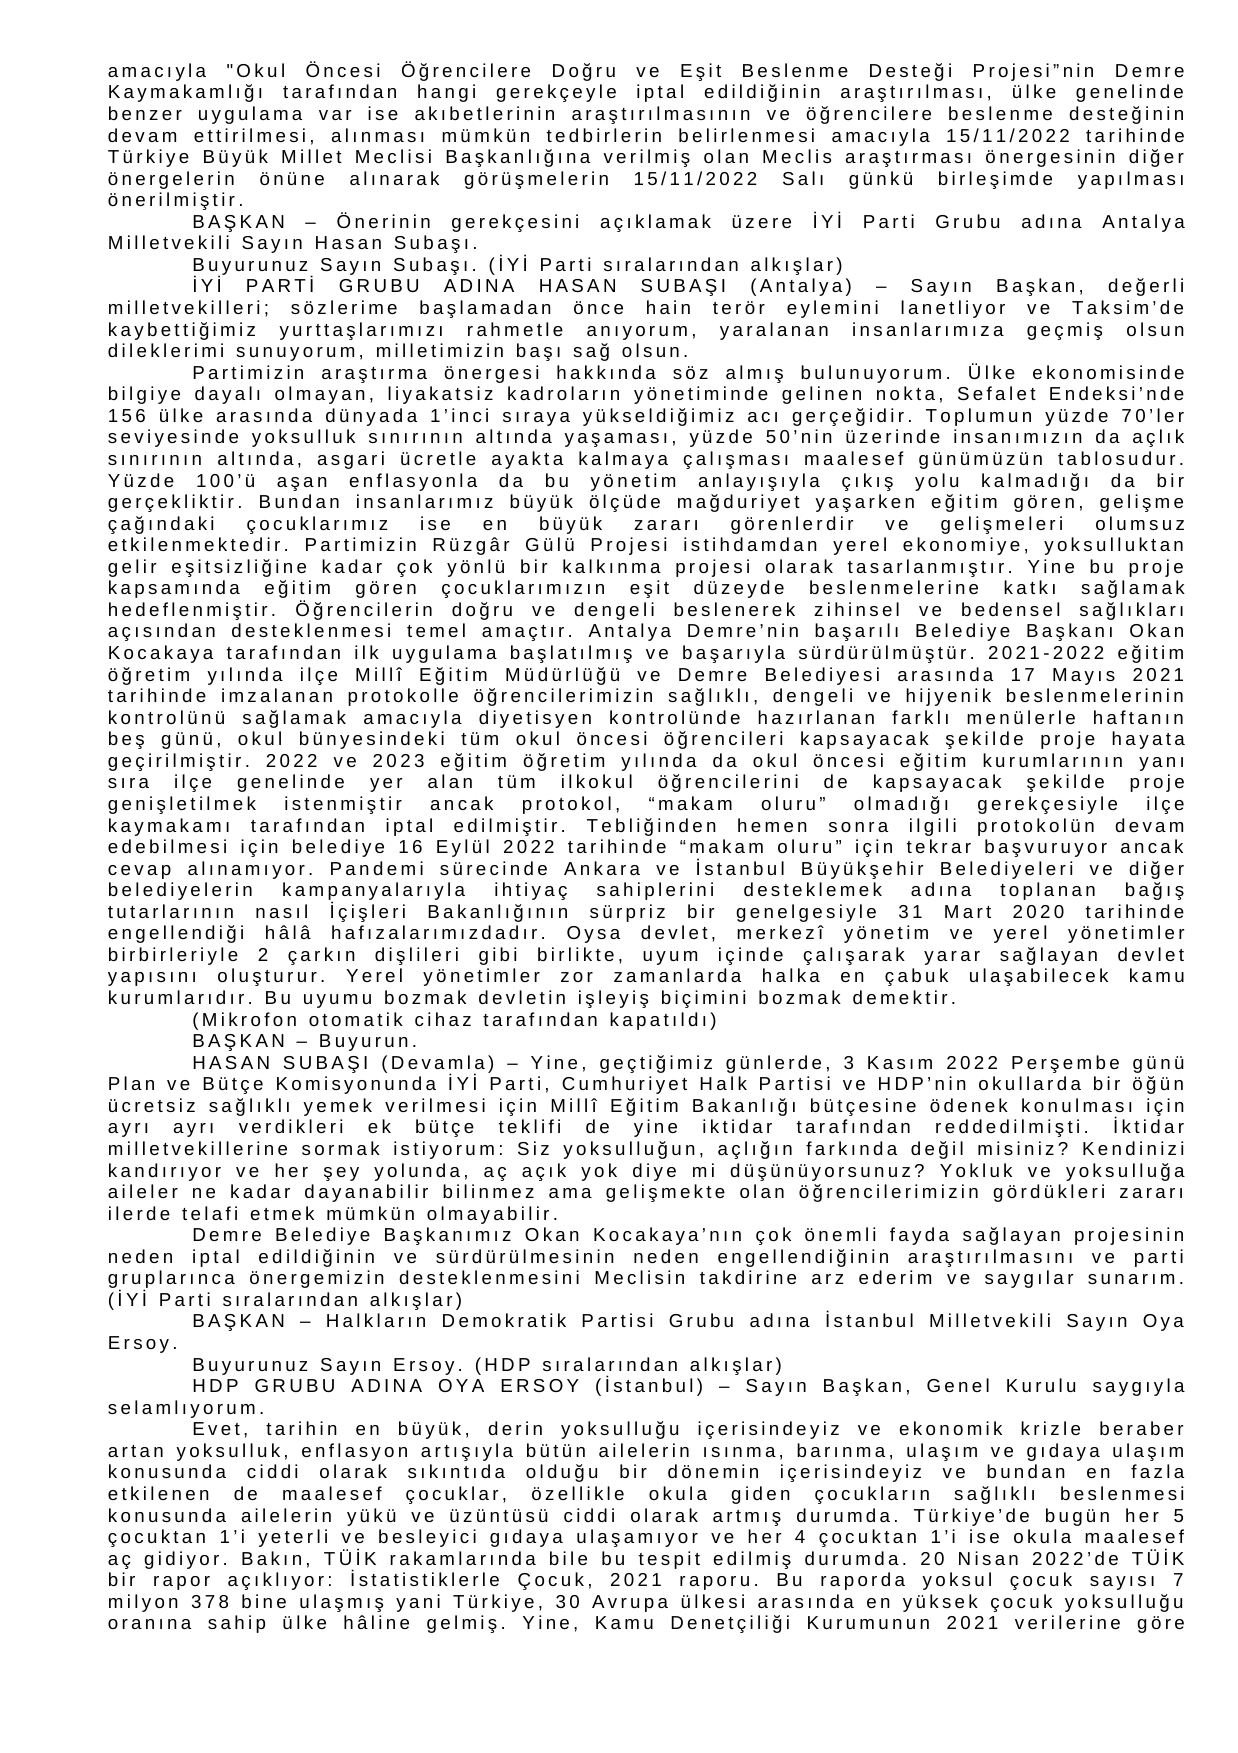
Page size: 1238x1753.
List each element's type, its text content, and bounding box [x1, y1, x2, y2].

text Demre Belediye Başkanımız Okan Kocakaya’nın çok önemli fayda sağlayan projesinin neden iptal edildiğinin ve sürdürülmesinin neden engellendiğinin araştırılmasını ve parti gruplarınca önergemizin desteklenmesini Meclisin takdirine arz ederim ve saygılar sunarım. (İYİ Parti sıralarından alkışlar) [108, 1224, 1186, 1310]
text BAŞKAN – Önerinin gerekçesini açıklamak üzere İYİ Parti Grubu adına Antalya Milletvekili Sayın Hasan Subaşı. [108, 211, 1186, 254]
text İYİ PARTİ GRUBU ADINA HASAN SUBAŞI (Antalya) – Sayın Başkan, değerli milletvekilleri; sözlerime başlamadan önce hain terör eylemini lanetliyor ve Taksim’de kaybettiğimiz yurttaşlarımızı rahmetle anıyorum, yaralanan insanlarımıza geçmiş olsun dileklerimi sunuyorum, milletimizin başı sağ olsun. [108, 275, 1186, 362]
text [108, 1418, 1186, 1634]
text (Mikrofon otomatik cihaz tarafından kapatıldı) [108, 1008, 1186, 1030]
text HASAN SUBAŞI (Devamla) – Yine, geçtiğimiz günlerde, 3 Kasım 2022 Perşembe günü Plan ve Bütçe Komisyonunda İYİ Parti, Cumhuriyet Halk Partisi ve HDP’nin okullarda bir öğün ücretsiz sağlıklı yemek verilmesi için Millî Eğitim Bakanlığı bütçesine ödenek konulması için ayrı ayrı verdikleri ek bütçe teklifi de yine iktidar tarafından reddedilmişti. İktidar milletvekillerine sormak istiyorum: Siz yoksulluğun, açlığın farkında değil misiniz? Kendinizi kandırıyor ve her şey yolunda, aç açık yok diye mi düşünüyorsunuz? Yokluk ve yoksulluğa aileler ne kadar dayanabilir bilinmez ama gelişmekte olan öğrencilerimizin gördükleri zararı ilerde telafi etmek mümkün olmayabilir. [108, 1052, 1186, 1224]
text Buyurunuz Sayın Subaşı. (İYİ Parti sıralarından alkışlar) [108, 254, 1186, 275]
text BAŞKAN – Buyurun. [108, 1030, 1186, 1052]
text BAŞKAN – Halkların Demokratik Partisi Grubu adına İstanbul Milletvekili Sayın Oya Ersoy. [108, 1310, 1186, 1353]
text Partimizin araştırma önergesi hakkında söz almış bulunuyorum. Ülke ekonomisinde bilgiye dayalı olmayan, liyakatsiz kadroların yönetiminde gelinen nokta, Sefalet Endeksi’nde 156 ülke arasında dünyada 1’inci sıraya yükseldiğimiz acı gerçeğidir. Toplumun yüzde 70’ler seviyesinde yoksulluk sınırının altında yaşaması, yüzde 50’nin üzerinde insanımızın da açlık sınırının altında, asgari ücretle ayakta kalmaya çalışması maalesef günümüzün tablosudur. Yüzde 100’ü aşan enflasyonla da bu yönetim anlayışıyla çıkış yolu kalmadığı da bir gerçekliktir. Bundan insanlarımız büyük ölçüde mağduriyet yaşarken eğitim gören, gelişme çağındaki çocuklarımız ise en büyük zararı görenlerdir ve gelişmeleri olumsuz etkilenmektedir. Partimizin Rüzgâr Gülü Projesi istihdamdan yerel ekonomiye, yoksulluktan gelir eşitsizliğine kadar çok yönlü bir kalkınma projesi olarak tasarlanmıştır. Yine bu proje kapsamında eğitim gören çocuklarımızın eşit düzeyde beslenmelerine katkı sağlamak hedeflenmiştir. Öğrencilerin doğru ve dengeli beslenerek zihinsel ve bedensel sağlıkları açısından desteklenmesi temel amaçtır. Antalya Demre’nin başarılı Belediye Başkanı Okan Kocakaya tarafından ilk uygulama başlatılmış ve başarıyla sürdürülmüştür. 2021-2022 eğitim öğretim yılında ilçe Millî Eğitim Müdürlüğü ve Demre Belediyesi arasında 17 Mayıs 2021 tarihinde imzalanan protokolle öğrencilerimizin sağlıklı, dengeli ve hijyenik beslenmelerinin kontrolünü sağlamak amacıyla diyetisyen kontrolünde hazırlanan farklı menülerle haftanın beş günü, okul bünyesindeki tüm okul öncesi öğrencileri kapsayacak şekilde proje hayata geçirilmiştir. 2022 ve 2023 eğitim öğretim yılında da okul öncesi eğitim kurumlarının yanı sıra ilçe genelinde yer alan tüm ilkokul öğrencilerini de kapsayacak şekilde proje genişletilmek istenmiştir ancak protokol, “makam oluru” olmadığı gerekçesiyle ilçe kaymakamı tarafından iptal edilmiştir. Tebliğinden hemen sonra ilgili protokolün devam edebilmesi için belediye 16 Eylül 2022 tarihinde “makam oluru” için tekrar başvuruyor ancak cevap alınamıyor. Pandemi sürecinde Ankara ve İstanbul Büyükşehir Belediyeleri ve diğer belediyelerin kampanyalarıyla ihtiyaç sahiplerini desteklemek adına toplanan bağış tutarlarının nasıl İçişleri Bakanlığının sürpriz bir genelgesiyle 31 Mart 2020 tarihinde engellendiği hâlâ hafızalarımızdadır. Oysa devlet, merkezî yönetim ve yerel yönetimler birbirleriyle 2 çarkın dişlileri gibi birlikte, uyum içinde çalışarak yarar sağlayan devlet yapısını oluşturur. Yerel yönetimler zor zamanlarda halka en çabuk ulaşabilecek kamu kurumlarıdır. Bu uyumu bozmak devletin işleyiş biçimini bozmak demektir. [108, 362, 1186, 1008]
text HDP GRUBU ADINA OYA ERSOY (İstanbul) – Sayın Başkan, Genel Kurulu saygıyla selamlıyorum. [108, 1375, 1186, 1418]
text Buyurunuz Sayın Ersoy. (HDP sıralarından alkışlar) [108, 1353, 1186, 1375]
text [108, 60, 1186, 211]
